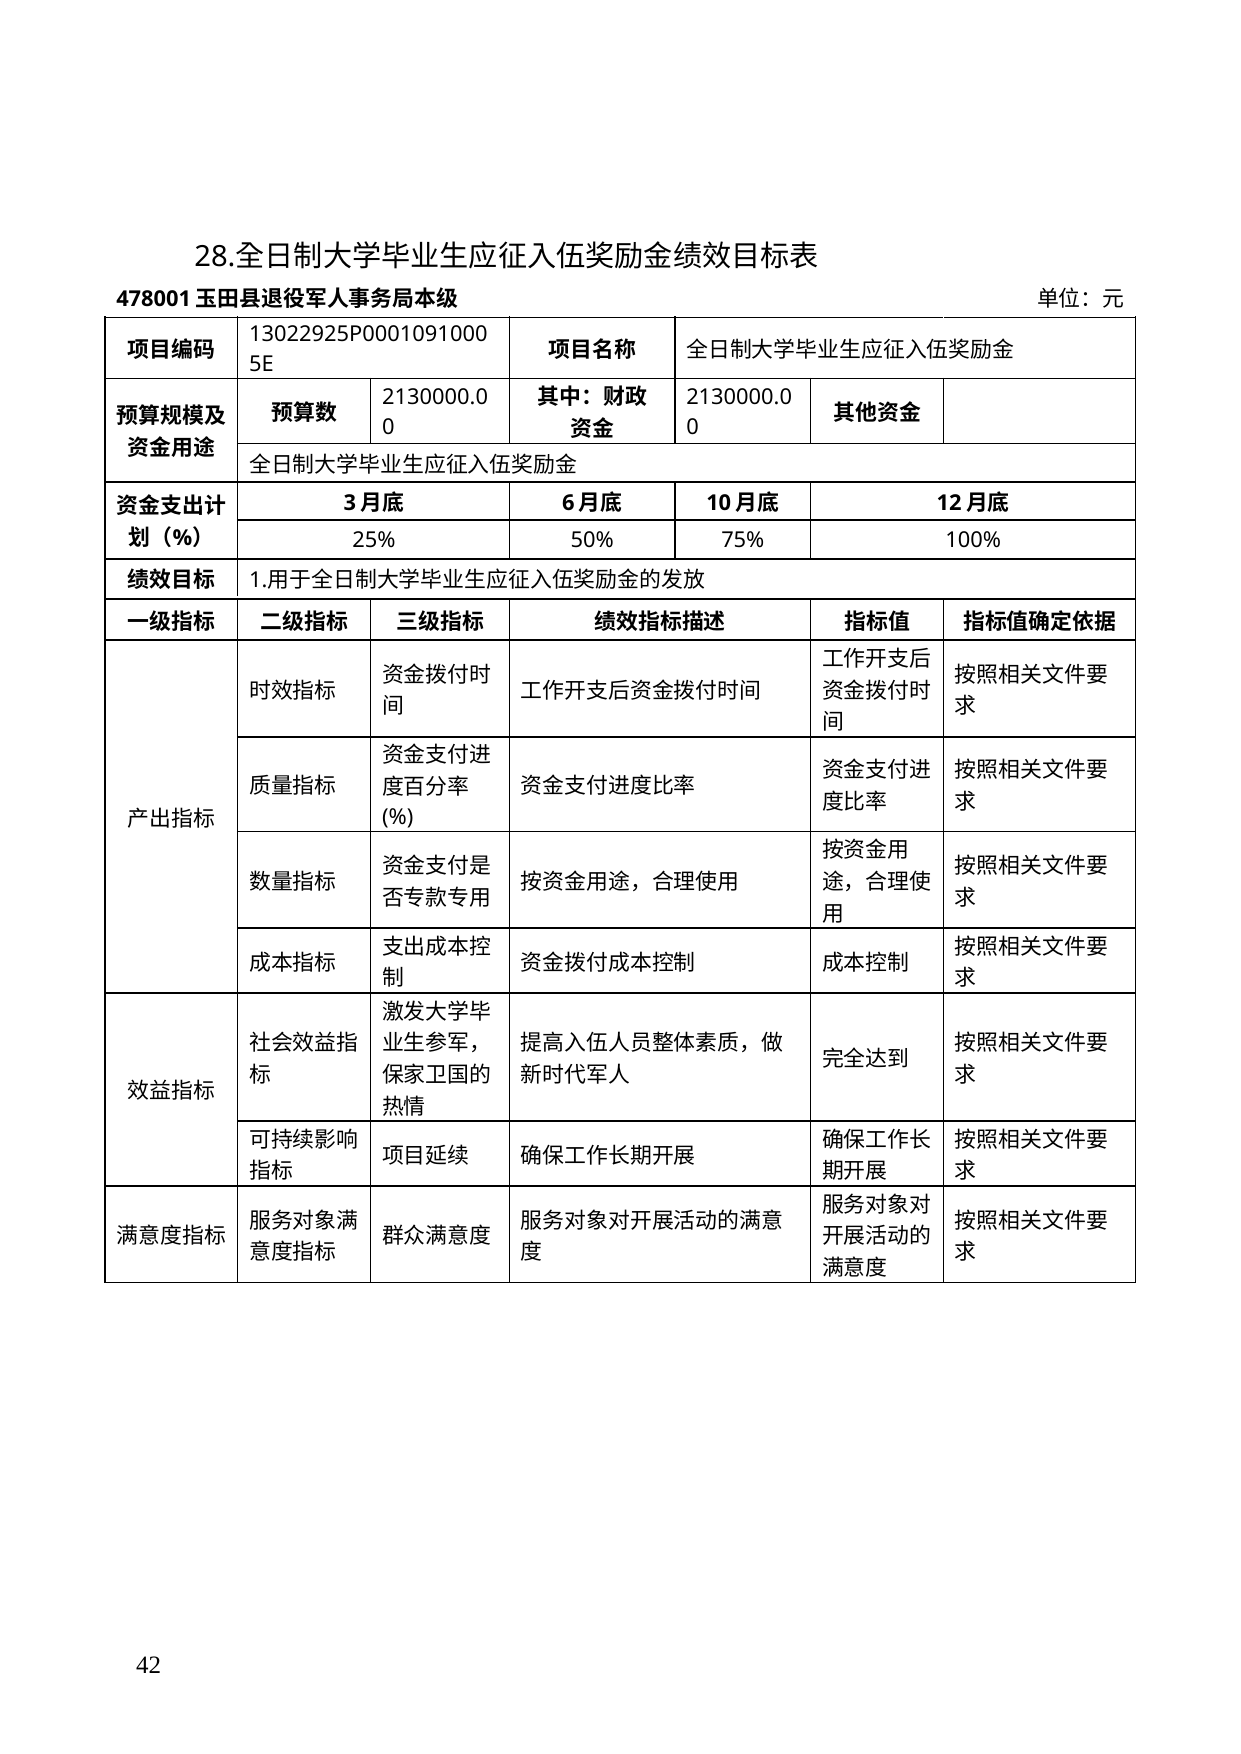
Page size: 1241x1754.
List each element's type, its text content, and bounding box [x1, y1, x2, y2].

table_cell 75% [676, 521, 810, 558]
table_header 单位：元 [944, 277, 1135, 316]
table_cell 资金支付进度比率 [811, 738, 943, 831]
table_header 三级指标 [371, 600, 509, 639]
table_cell 服务对象对开展活动的满意度 [510, 1187, 810, 1282]
table_cell 完全达到 [811, 994, 943, 1120]
table_cell 可持续影响指标 [238, 1122, 370, 1185]
table_cell 按照相关文件要求 [944, 738, 1135, 831]
table_cell 成本指标 [238, 929, 370, 992]
table_cell 资金支付是否专款专用 [371, 832, 509, 927]
table_cell 产出指标 [106, 641, 237, 992]
table_cell 按照相关文件要求 [944, 1122, 1135, 1185]
table_cell 按照相关文件要求 [944, 994, 1135, 1120]
table_cell 按照相关文件要求 [944, 641, 1135, 736]
table_cell 绩效目标 [106, 560, 237, 596]
table_cell 13022925P00010910005E [238, 318, 509, 378]
table_cell 支出成本控制 [371, 929, 509, 992]
table_cell 激发大学毕业生参军，保家卫国的热情 [371, 994, 509, 1120]
table_cell 社会效益指标 [238, 994, 370, 1120]
table_header 指标值确定依据 [944, 600, 1135, 639]
table_cell 效益指标 [106, 994, 237, 1185]
table_cell 工作开支后资金拨付时间 [811, 641, 943, 736]
table_header 一级指标 [106, 600, 237, 639]
table_cell 预算规模及资金用途 [106, 379, 237, 481]
table_cell 资金拨付时间 [371, 641, 509, 736]
table_cell 全日制大学毕业生应征入伍奖励金 [676, 318, 1135, 378]
table_cell 50% [510, 521, 674, 558]
table_cell 全日制大学毕业生应征入伍奖励金 [238, 444, 1135, 481]
table_cell 预算数 [238, 379, 370, 442]
table_cell 服务对象满意度指标 [238, 1187, 370, 1282]
table_cell 时效指标 [238, 641, 370, 736]
table_cell [944, 379, 1135, 442]
table_cell 质量指标 [238, 738, 370, 831]
table_cell 项目编码 [106, 318, 237, 378]
table_cell 12月底 [811, 483, 1135, 519]
table_cell 2130000.00 [676, 379, 810, 442]
table_cell 10月底 [676, 483, 810, 519]
table_cell 成本控制 [811, 929, 943, 992]
table_cell 资金支出计划（%） [106, 483, 237, 558]
table_cell 工作开支后资金拨付时间 [510, 641, 810, 736]
table_cell 6月底 [510, 483, 674, 519]
table_cell 其他资金 [811, 379, 943, 442]
table_header 二级指标 [238, 600, 370, 639]
table_cell 25% [238, 521, 509, 558]
table_cell 按照相关文件要求 [944, 1187, 1135, 1282]
table_cell 资金拨付成本控制 [510, 929, 810, 992]
table_cell 确保工作长期开展 [510, 1122, 810, 1185]
table_cell 资金支付进度比率 [510, 738, 810, 831]
table_cell 提高入伍人员整体素质，做新时代军人 [510, 994, 810, 1120]
table_cell 数量指标 [238, 832, 370, 927]
table_cell 其中：财政 资金 [510, 379, 674, 442]
table_cell 按照相关文件要求 [944, 832, 1135, 927]
table_cell 100% [811, 521, 1135, 558]
text 28.全日制大学毕业生应征入伍奖励金绩效目标表 [136, 235, 1104, 275]
table_header 478001玉田县退役军人事务局本级 [106, 277, 943, 316]
table_cell 3月底 [238, 483, 509, 519]
table_cell 按资金用途，合理使用 [811, 832, 943, 927]
table_cell 按资金用途，合理使用 [510, 832, 810, 927]
table_header 指标值 [811, 600, 943, 639]
table_header 绩效指标描述 [510, 600, 810, 639]
table_cell 项目延续 [371, 1122, 509, 1185]
table_cell 2130000.00 [371, 379, 509, 442]
table_cell 群众满意度 [371, 1187, 509, 1282]
table_cell 满意度指标 [106, 1187, 237, 1282]
table_cell 按照相关文件要求 [944, 929, 1135, 992]
table_cell 资金支付进度百分率(%) [371, 738, 509, 831]
table_cell 确保工作长期开展 [811, 1122, 943, 1185]
table_cell 服务对象对开展活动的满意度 [811, 1187, 943, 1282]
table_cell 项目名称 [510, 318, 674, 378]
table_cell 1.用于全日制大学毕业生应征入伍奖励金的发放 [238, 560, 1135, 596]
